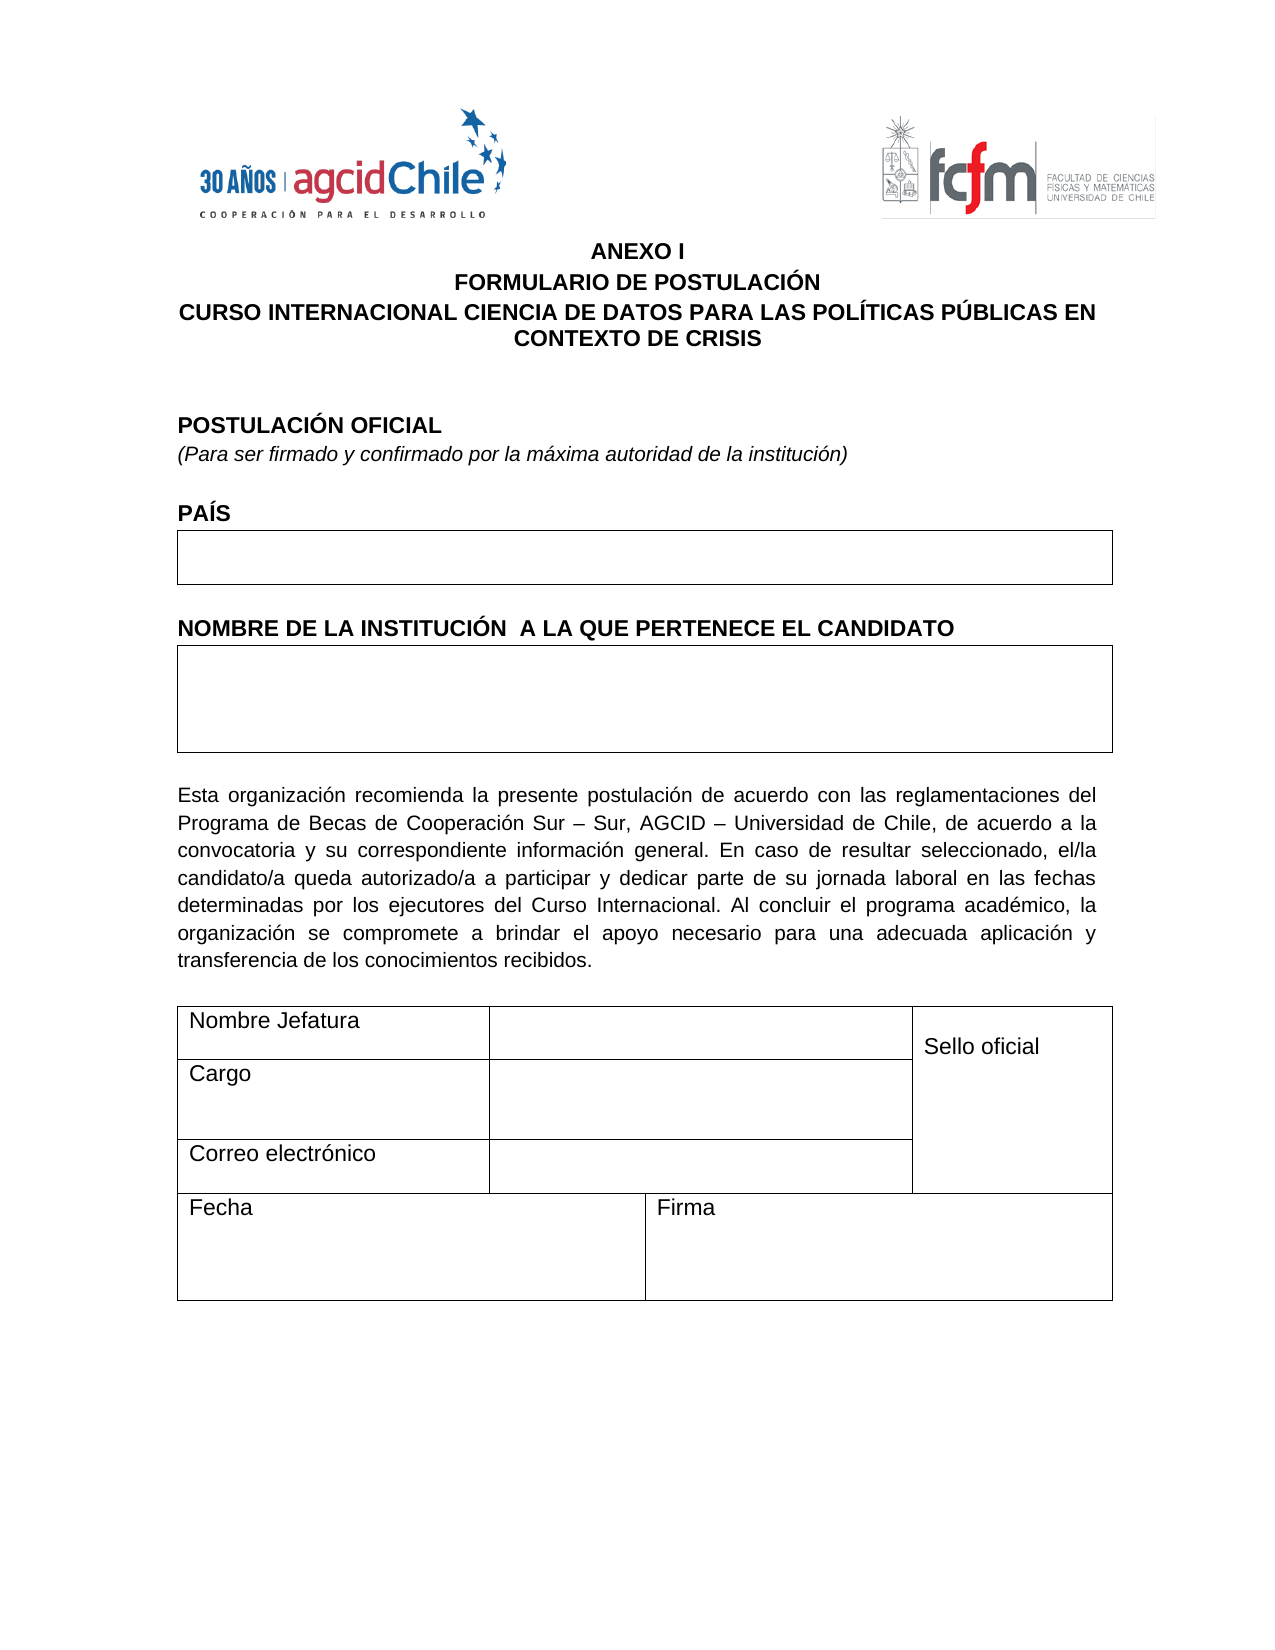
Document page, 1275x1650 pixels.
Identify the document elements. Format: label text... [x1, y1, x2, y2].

text PAÍS [177, 500, 1098, 526]
picture [200, 108, 507, 218]
text Esta organización recomienda la presente postulación de acuerdo con las reglamentaciones del Programa de Becas de Cooperación Sur – Sur, AGCID – Universidad de Chile, de acuerdo a la convocatoria y su correspondiente información general. En caso de resultar seleccionado, el/la candidato/a queda autorizado/a a participar y dedicar parte de su jornada laboral en las fechas determinadas por los ejecutores del Curso Internacional. Al concluir el programa académico, la organización se compromete a brindar el apoyo necesario para una adecuada aplicación y transferencia de los conocimientos recibidos. [177, 783, 1098, 972]
text FORMULARIO DE POSTULACIÓN [177, 268, 1098, 295]
picture [881, 115, 1156, 219]
table_cell Fecha [178, 1194, 645, 1299]
table_header [490, 1007, 912, 1059]
text CURSO INTERNACIONAL CIENCIA DE DATOS PARA LAS POLÍTICAS PÚBLICAS EN CONTEXTO DE CRISIS [177, 299, 1098, 351]
table_header Nombre Jefatura [178, 1007, 489, 1059]
table_header Sello oficial [913, 1007, 1112, 1193]
table_header [178, 531, 1112, 584]
table_cell [490, 1060, 912, 1139]
table_cell Firma [646, 1194, 1112, 1299]
table_header [178, 646, 1112, 752]
text ANEXO I [177, 238, 1098, 264]
text (Para ser firmado y confirmado por la máxima autoridad de la institución) [177, 442, 1098, 466]
table_cell [490, 1140, 912, 1193]
text POSTULACIÓN OFICIAL [177, 412, 1098, 438]
table_cell Cargo [178, 1060, 489, 1139]
table_cell Correo electrónico [178, 1140, 489, 1193]
text NOMBRE DE LA INSTITUCIÓN A LA QUE PERTENECE EL CANDIDATO [177, 615, 1098, 641]
